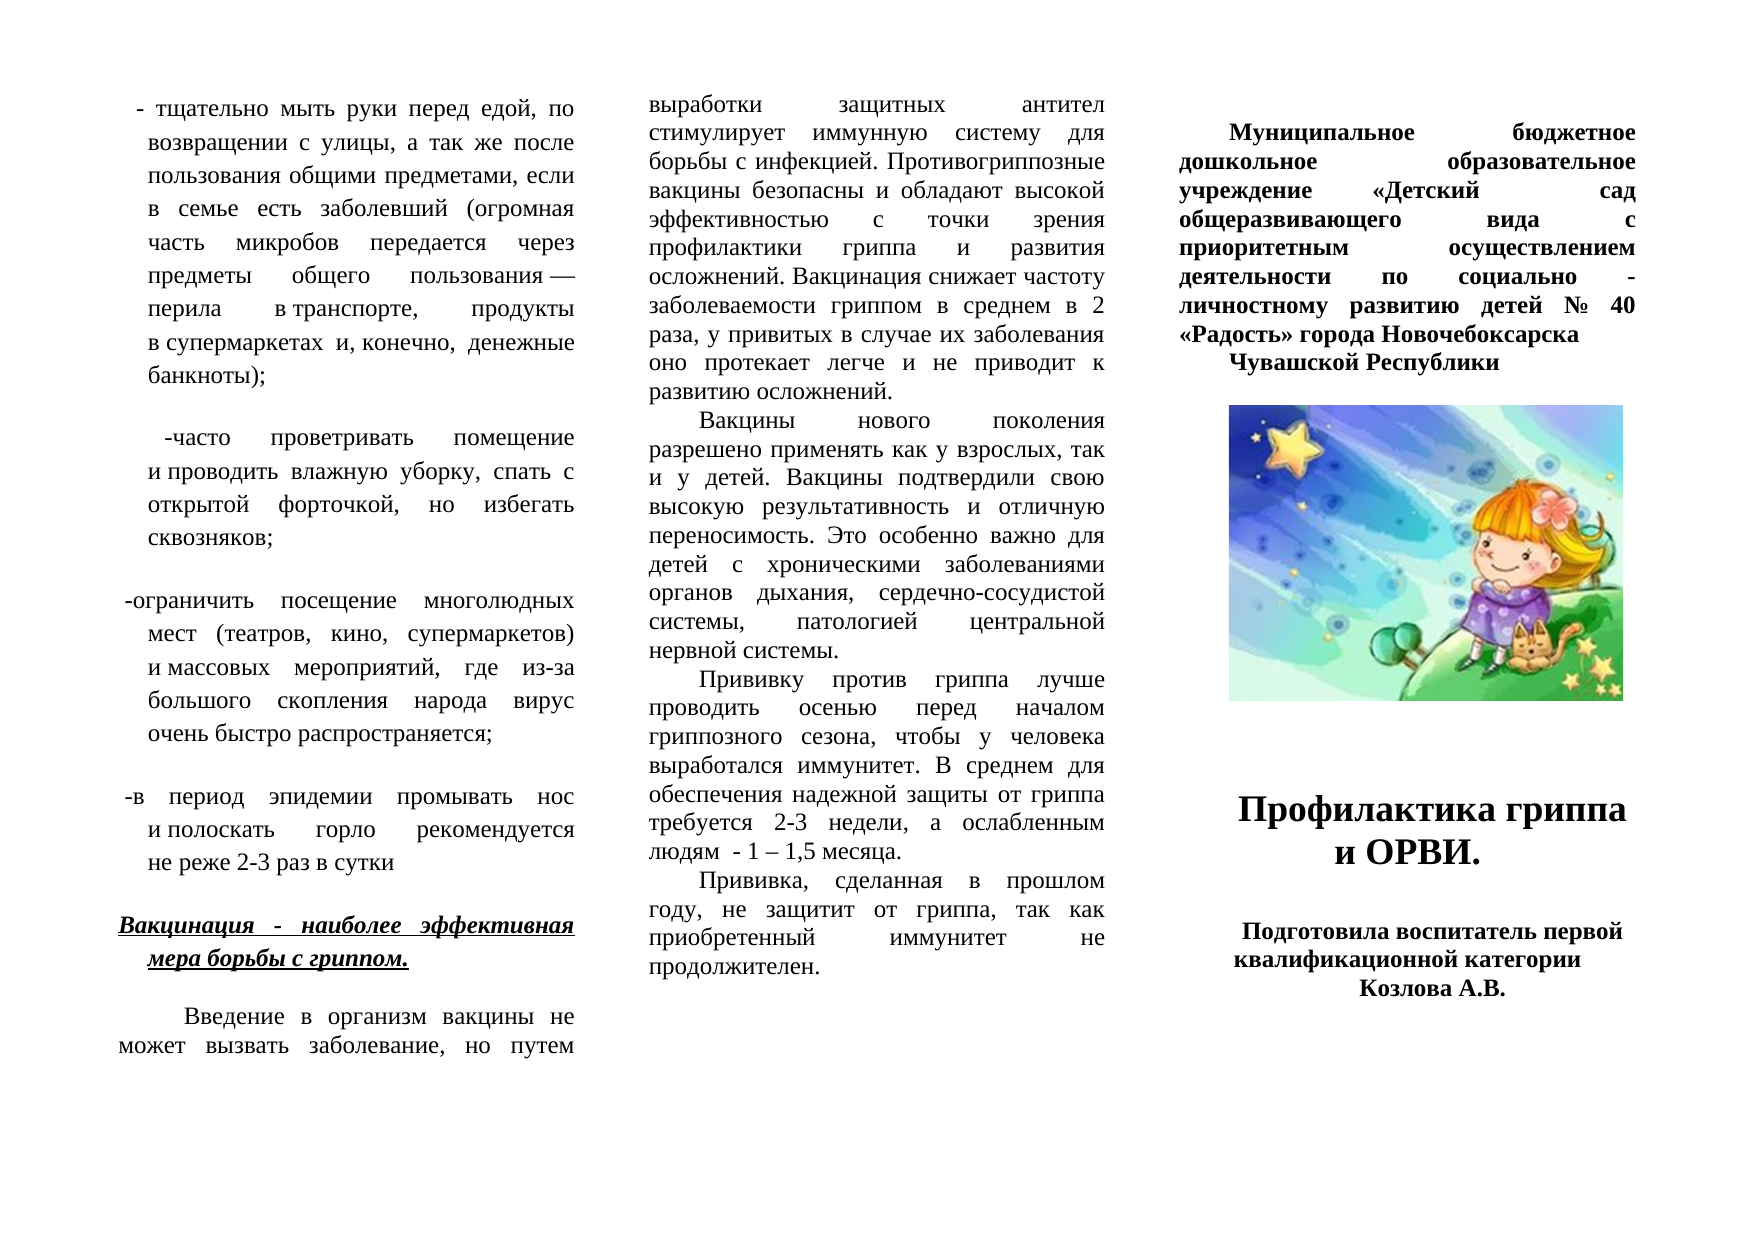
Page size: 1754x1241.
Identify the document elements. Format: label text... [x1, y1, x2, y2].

picture [1228, 405, 1624, 701]
text Муниципальное бюджетное дошкольное образовательное учреждение «Детский сад общеразвивающего вида с приоритетным осуществлением деятельности по социально - личностному развитию детей № 40 «Радость» города Новочебоксарска [1179, 117, 1636, 347]
text Введение в организм вакцины не может вызвать заболевание, но путем выработки защитных антител стимулирует иммунную систему для борьбы с инфекцией. Противогриппозные вакцины безопасны и обладают высокой эффективностью с точки зрения профилактики гриппа и развития осложнений. Вакцинация снижает частоту заболеваемости гриппом в среднем в 2 раза, у привитых в случае их заболевания оно протекает легче и не приводит к развитию осложнений. [118, 1001, 575, 1059]
text Профилактика гриппа и ОРВИ. [1179, 786, 1636, 873]
text Прививку против гриппа лучше проводить осенью перед началом гриппозного сезона, чтобы у человека выработался иммунитет. В среднем для обеспечения надежной защиты от гриппа требуется 2-3 недели, а ослабленным людям - 1 – 1,5 месяца. [648, 664, 1105, 865]
text -ограничить посещение многолюдных мест (театров, кино, супермаркетов) и массовых мероприятий, где из-за большого скопления народа вирус очень быстро распространяется; [118, 580, 575, 747]
text Прививка, сделанная в прошлом году, не защитит от гриппа, так как приобретенный иммунитет не продолжителен. [648, 865, 1105, 980]
text Чувашской Республики [1179, 347, 1636, 376]
text Вакцинация - наиболее эффективная мера борьбы с гриппом. [118, 936, 575, 972]
text -часто проветривать помещение и проводить влажную уборку, спать с открытой форточкой, но избегать сквозняков; [118, 418, 575, 551]
text -в период эпидемии промывать нос и полоскать горло рекомендуется не реже 2-3 раз в сутки [118, 776, 575, 876]
text Вакцинация - наиболее эффективная мера борьбы с гриппом. [118, 905, 575, 935]
text Введение в организм вакцины не может вызвать заболевание, но путем выработки защитных антител стимулирует иммунную систему для борьбы с инфекцией. Противогриппозные вакцины безопасны и обладают высокой эффективностью с точки зрения профилактики гриппа и развития осложнений. Вакцинация снижает частоту заболеваемости гриппом в среднем в 2 раза, у привитых в случае их заболевания оно протекает легче и не приводит к развитию осложнений. [648, 89, 1105, 405]
text Вакцины нового поколения разрешено применять как у взрослых, так и у детей. Вакцины подтвердили свою высокую результативность и отличную переносимость. Это особенно важно для детей с хроническими заболеваниями органов дыхания, сердечно-сосудистой системы, патологией центральной нервной системы. [648, 405, 1105, 664]
text Подготовила воспитатель первой квалификационной категории [1179, 916, 1636, 973]
text Козлова А.В. [1179, 973, 1636, 1002]
text - тщательно мыть руки перед едой, по возвращении с улицы, а так же после пользования общими предметами, если в семье есть заболевший (огромная часть микробов передается через предметы общего пользования — перила в транспорте, продукты в супермаркетах и, конечно, денежные банкноты); [118, 89, 575, 389]
